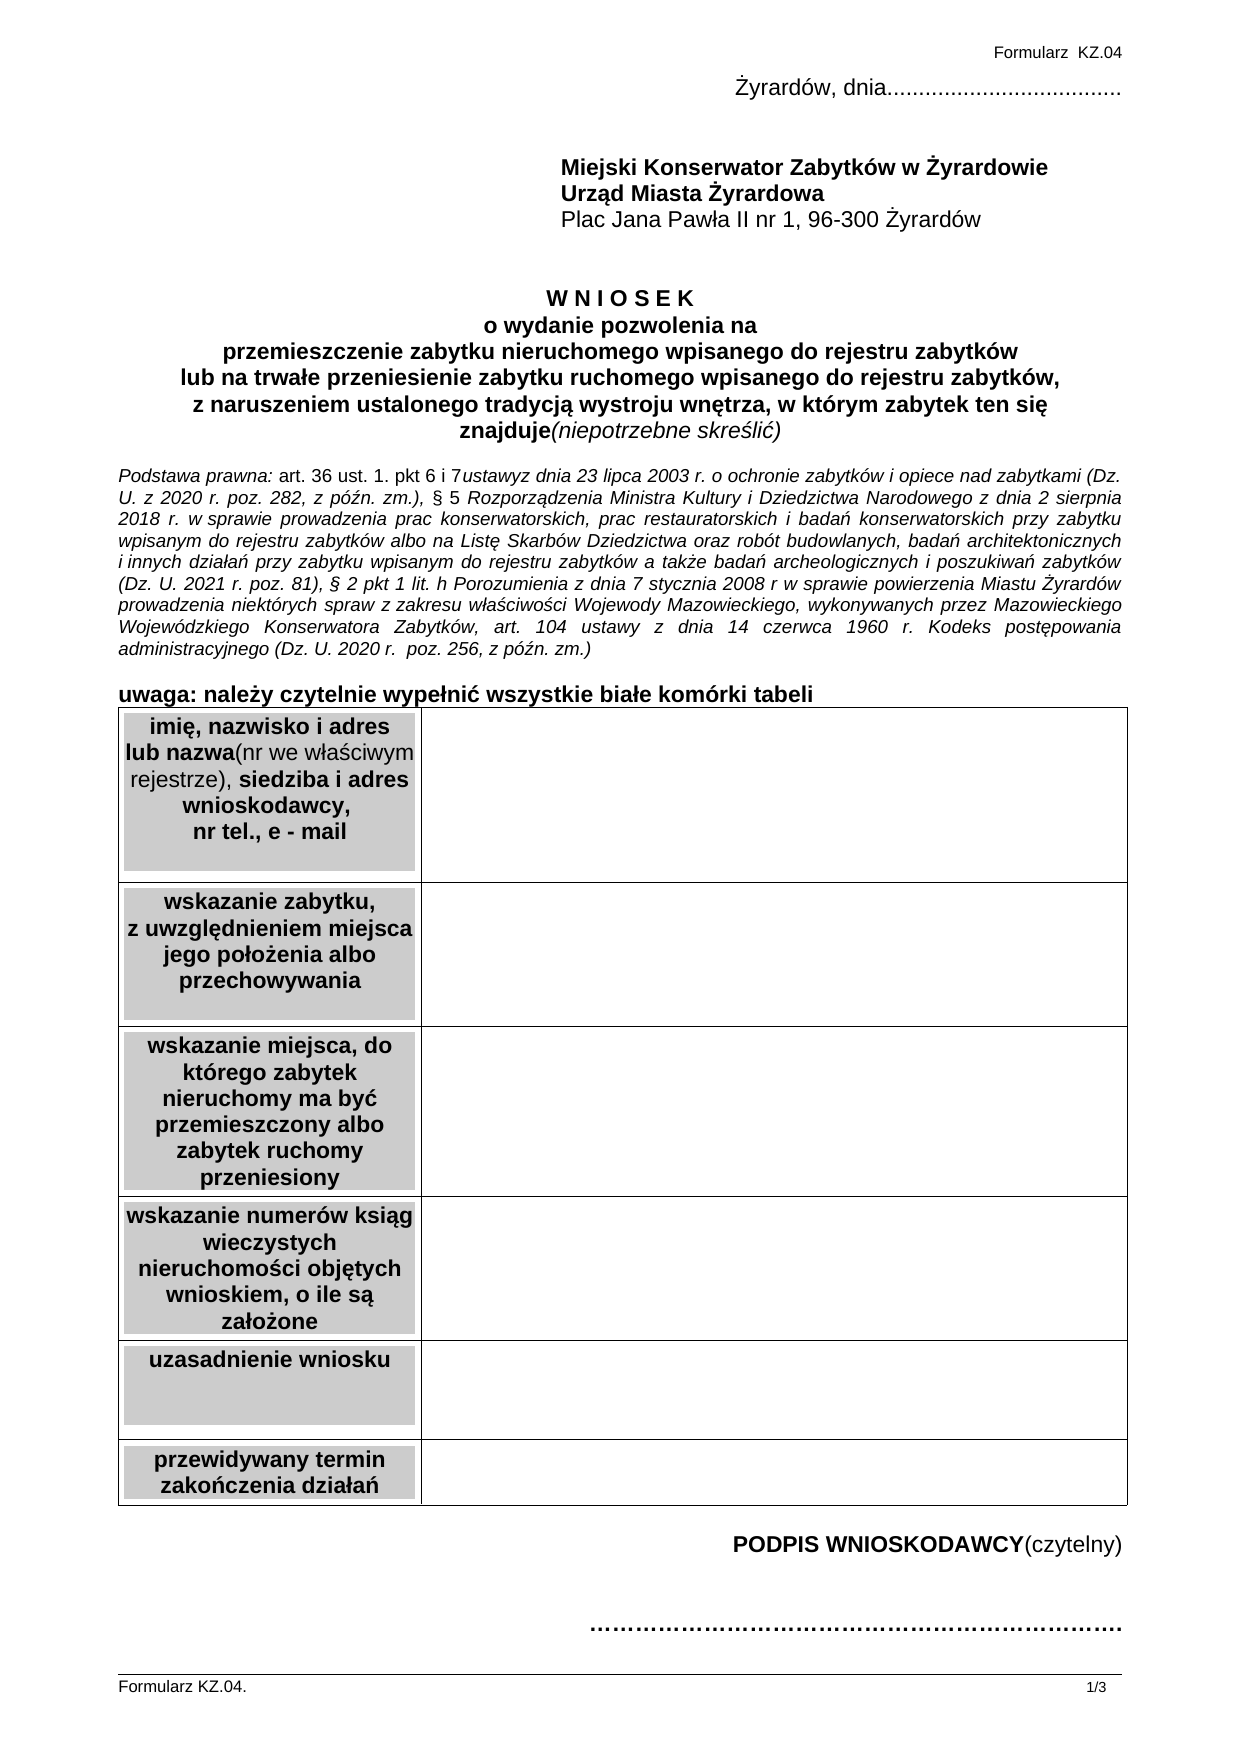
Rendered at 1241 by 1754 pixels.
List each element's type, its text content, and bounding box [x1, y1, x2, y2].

text PODPIS WNIOSKODAWCY(czytelny) ……………………………………………………………. [266, 1531, 1122, 1637]
text Plac Jana Pawła II nr 1, 96-300 Żyrardów [487, 206, 1122, 232]
table_cell wskazanie zabytku, z uwzględnieniem miejsca jego położenia albo przechowywania [119, 883, 421, 1026]
table_cell [422, 1197, 1127, 1340]
text przemieszczenie zabytku nieruchomego wpisanego do rejestru zabytków [118, 338, 1122, 364]
table_header [422, 708, 1127, 882]
table_cell [422, 1027, 1127, 1196]
table_header imię, nazwisko i adres lub nazwa(nr we właściwym rejestrze), siedziba i adres wnioskodawcy, nr tel., e - mail [119, 708, 421, 882]
text Miejski Konserwator Zabytków w Żyrardowie [561, 153, 1122, 180]
text uwaga: należy czytelnie wypełnić wszystkie białe komórki tabeli [118, 681, 1122, 707]
table_cell [422, 1341, 1127, 1439]
table_cell przewidywany termin zakończenia działań [119, 1440, 421, 1504]
text Podstawa prawna: art. 36 ust. 1. pkt 6 i 7ustawyz dnia 23 lipca 2003 r. o ochronie zabytków i opiece nad zabytkami (Dz. U. z 2020 r. poz. 282, z późn. zm.), § 5 Rozporządzenia Ministra Kultury i Dziedzictwa Narodowego z dnia 2 sierpnia 2018 r. w sprawie prowadzenia prac konserwatorskich, prac restauratorskich i badań konserwatorskich przy zabytku wpisanym do rejestru zabytków albo na Listę Skarbów Dziedzictwa oraz robót budowlanych, badań architektonicznych i innych działań przy zabytku wpisanym do rejestru zabytków a także badań archeologicznych i poszukiwań zabytków (Dz. U. 2021 r. poz. 81), § 2 pkt 1 lit. h Porozumienia z dnia 7 stycznia 2008 r w sprawie powierzenia Miastu Żyrardów prowadzenia niektórych spraw z zakresu właściwości Wojewody Mazowieckiego, wykonywanych przez Mazowieckiego Wojewódzkiego Konserwatora Zabytków, art. 104 ustawy z dnia 14 czerwca 1960 r. Kodeks postępowania administracyjnego (Dz. U. 2020 r. poz. 256, z późn. zm.) [118, 465, 1122, 659]
table_cell uzasadnienie wniosku [119, 1341, 421, 1439]
text Żyrardów, dnia..................................... [635, 74, 1122, 101]
table_cell [422, 1440, 1127, 1504]
table_cell [422, 883, 1127, 1026]
text o wydanie pozwolenia na [118, 312, 1122, 338]
table_cell wskazanie numerów ksiąg wieczystych nieruchomości objętych wnioskiem, o ile są założone [119, 1197, 421, 1340]
text Urząd Miasta Żyrardowa [487, 180, 1122, 206]
table_cell wskazanie miejsca, do którego zabytek nieruchomy ma być przemieszczony albo zabytek ruchomy przeniesiony [119, 1027, 421, 1196]
text lub na trwałe przeniesienie zabytku ruchomego wpisanego do rejestru zabytków, z naruszeniem ustalonego tradycją wystroju wnętrza, w którym zabytek ten się znajduje(niepotrzebne skreślić) [118, 364, 1122, 443]
text W N I O S E K [118, 285, 1122, 312]
